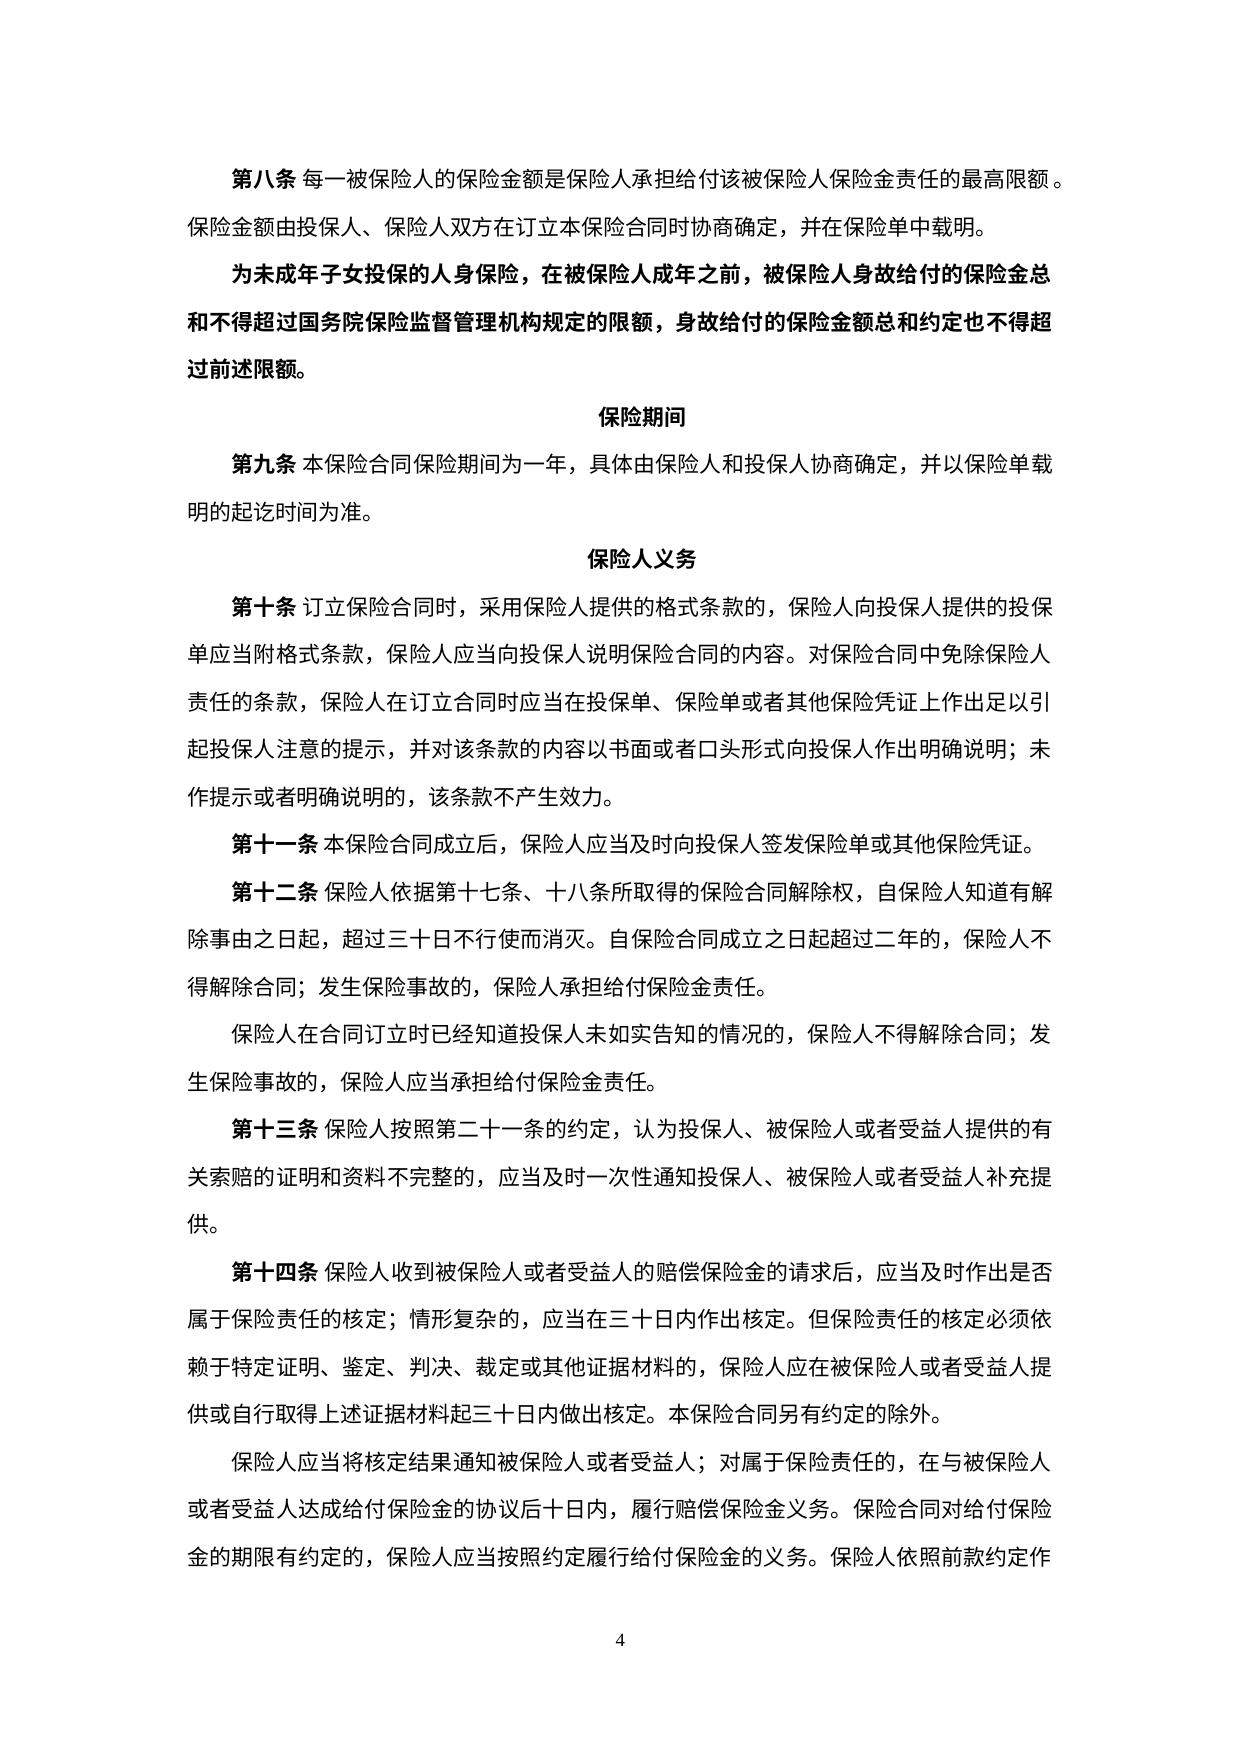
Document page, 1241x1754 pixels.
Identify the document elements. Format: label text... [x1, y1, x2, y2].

text 第十三条 保险人按照第二十一条的约定，认为投保人、被保险人或者受益人提供的有关索赔的证明和资料不完整的，应当及时一次性通知投保人、被保险人或者受益人补充提供。 [187, 1112, 1053, 1239]
text 第十二条 保险人依据第十七条、十八条所取得的保险合同解除权，自保险人知道有解除事由之日起，超过三十日不行使而消灭。自保险合同成立之日起超过二年的，保险人不得解除合同；发生保险事故的，保险人承担给付保险金责任。 [187, 874, 1053, 1001]
text 保险期间 [187, 399, 1053, 431]
text 第十四条 保险人收到被保险人或者受益人的赔偿保险金的请求后，应当及时作出是否属于保险责任的核定；情形复杂的，应当在三十日内作出核定。但保险责任的核定必须依赖于特定证明、鉴定、判决、裁定或其他证据材料的，保险人应在被保险人或者受益人提供或自行取得上述证据材料起三十日内做出核定。本保险合同另有约定的除外。 [187, 1254, 1053, 1429]
text 第八条 每一被保险人的保险金额是保险人承担给付该被保险人保险金责任的最高限额。保险金额由投保人、保险人双方在订立本保险合同时协商确定，并在保险单中载明。 [187, 162, 1053, 241]
text 第十一条 本保险合同成立后，保险人应当及时向投保人签发保险单或其他保险凭证。 [187, 827, 1053, 859]
text 保险人在合同订立时已经知道投保人未如实告知的情况的，保险人不得解除合同；发生保险事故的，保险人应当承担给付保险金责任。 [187, 1017, 1053, 1096]
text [187, 1444, 1053, 1571]
text 为未成年子女投保的人身保险，在被保险人成年之前，被保险人身故给付的保险金总和不得超过国务院保险监督管理机构规定的限额，身故给付的保险金额总和约定也不得超过前述限额。 [187, 257, 1053, 384]
text 第九条 本保险合同保险期间为一年，具体由保险人和投保人协商确定，并以保险单载明的起讫时间为准。 [187, 447, 1053, 526]
text 第十条 订立保险合同时，采用保险人提供的格式条款的，保险人向投保人提供的投保单应当附格式条款，保险人应当向投保人说明保险合同的内容。对保险合同中免除保险人责任的条款，保险人在订立合同时应当在投保单、保险单或者其他保险凭证上作出足以引起投保人注意的提示，并对该条款的内容以书面或者口头形式向投保人作出明确说明；未作提示或者明确说明的，该条款不产生效力。 [187, 589, 1053, 811]
text 保险人义务 [187, 542, 1053, 574]
